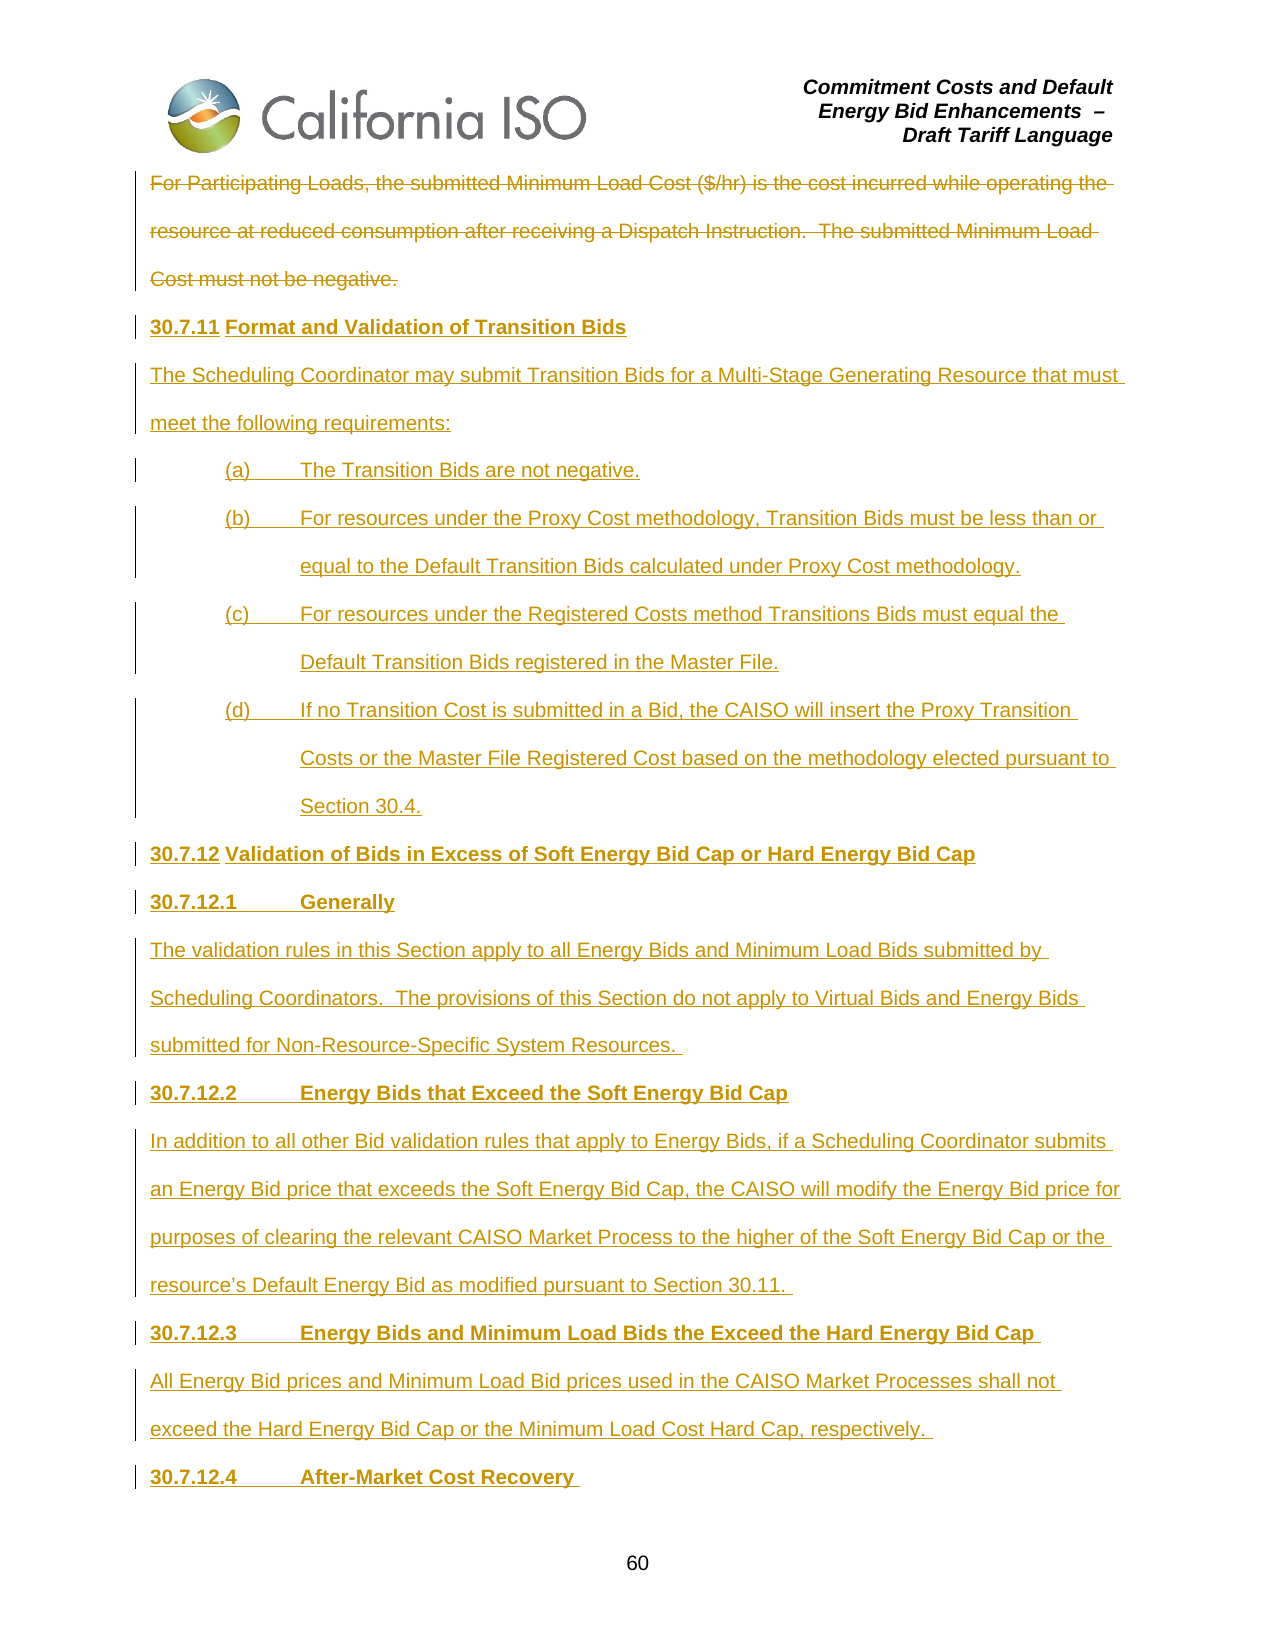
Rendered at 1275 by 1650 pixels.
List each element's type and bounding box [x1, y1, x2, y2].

picture [161, 75, 591, 156]
